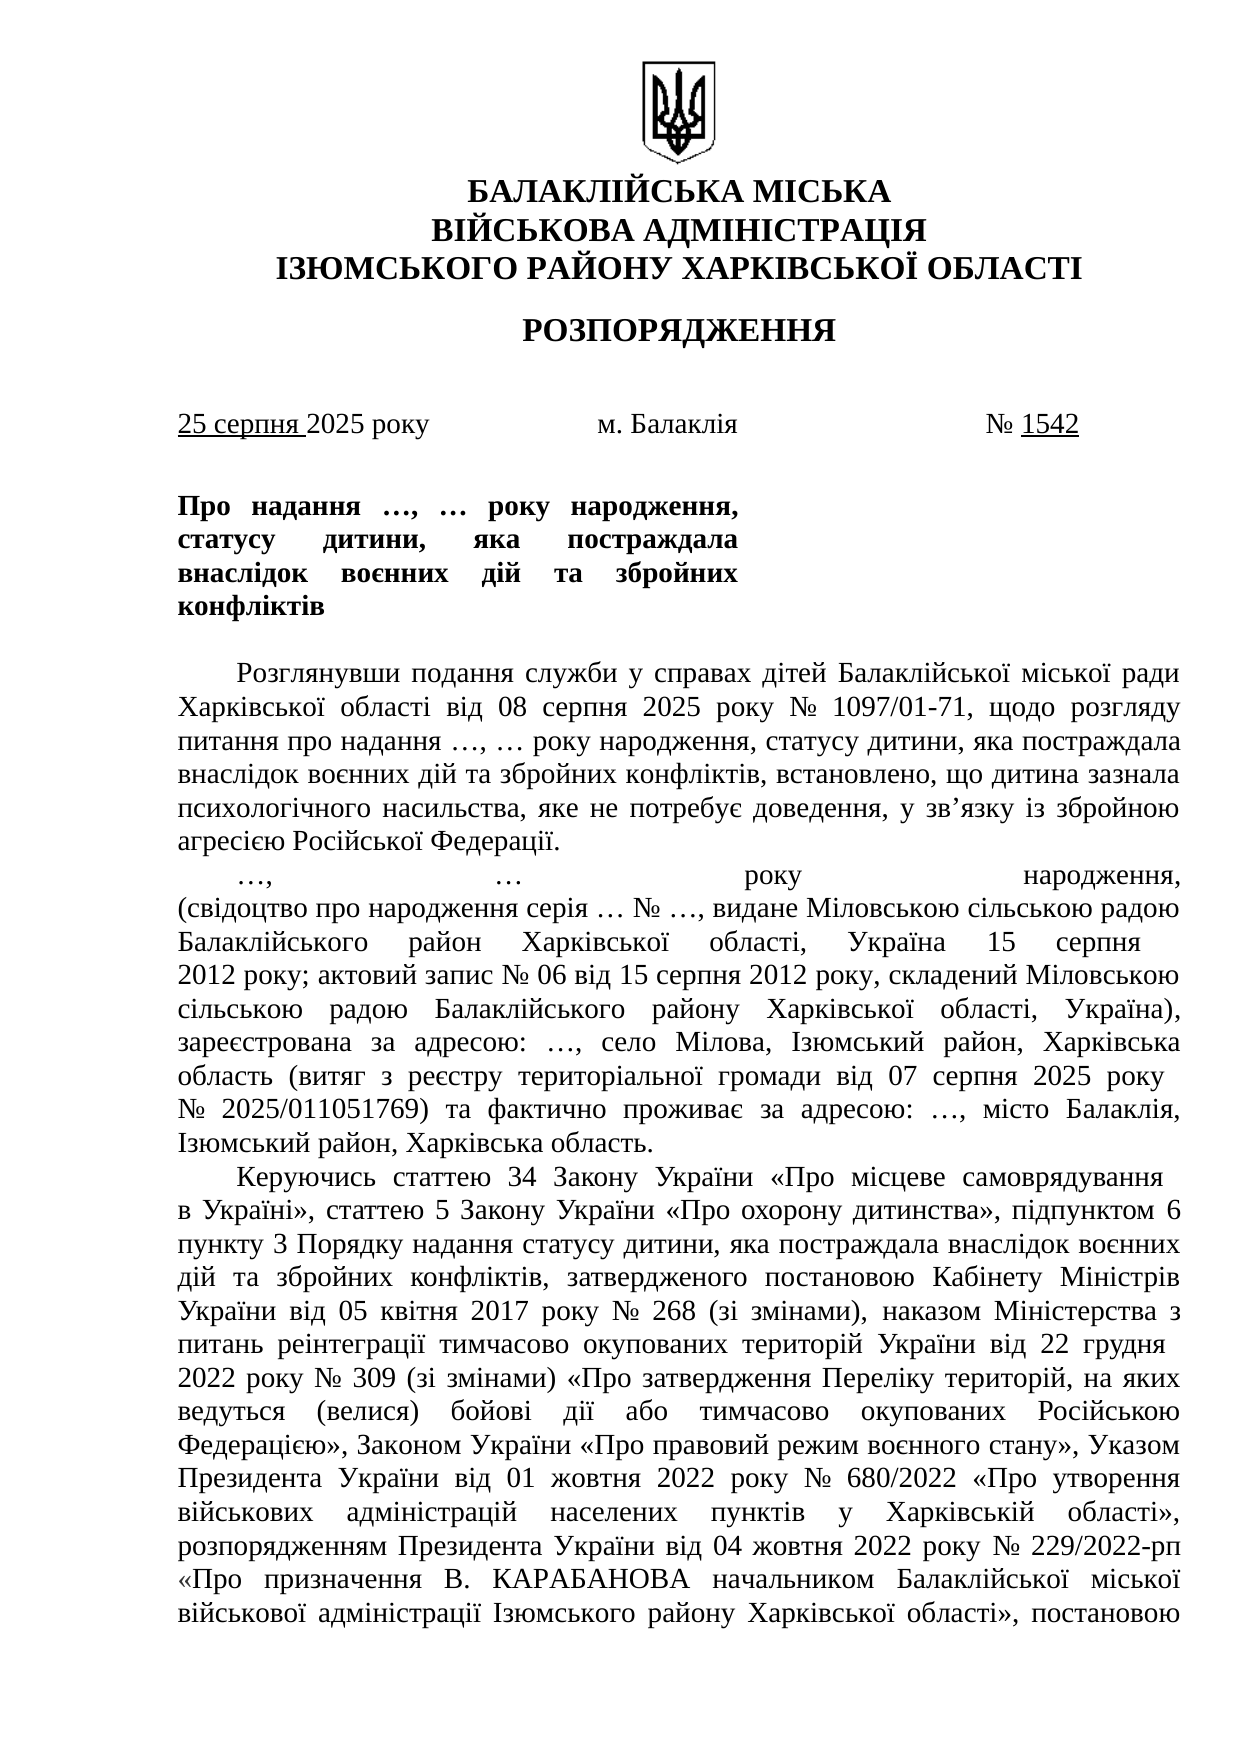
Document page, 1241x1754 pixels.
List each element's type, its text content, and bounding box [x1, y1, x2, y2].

text РОЗПОРЯДЖЕННЯ [177, 311, 1181, 349]
text Розглянувши подання служби у справах дітей Балаклійської міської ради Харківської області від 08 серпня 2025 року № 1097/01-71, щодо розгляду питання про надання …, … року народження, статусу дитини, яка постраждала внаслідок воєнних дій та збройних конфліктів, встановлено, що дитина зазнала психологічного насильства, яке не потребує доведення, у зв’язку із збройною агресією Російської Федерації. [177, 656, 1181, 857]
text …, … року народження, (свідоцтво про народження серія … № …, видане Міловською сільською радою Балаклійського район Харківської області, Україна 15 серпня 2012 року; актовий запис № 06 від 15 серпня 2012 року, складений Міловською сільською радою Балаклійського району Харківської області, Україна), зареєстрована за адресою: …, село Мілова, Ізюмський район, Харківська область (витяг з реєстру територіальної громади від 07 серпня 2025 року № 2025/011051769) та фактично проживає за адресою: …, місто Балаклія, Ізюмський район, Харківська область. [177, 857, 1181, 1159]
subtitle БАЛАКЛІЙСЬКА МІСЬКА [177, 172, 1181, 210]
text Про надання …, … року народження, статусу дитини, яка постраждала внаслідок воєнних дій та збройних конфліктів [177, 488, 738, 622]
subtitle ІЗЮМСЬКОГО РАЙОНУ ХАРКІВСЬКОЇ ОБЛАСТІ [177, 248, 1181, 287]
text 25 серпня 2025 року м. Балаклія № 1542 [177, 406, 1181, 440]
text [177, 1159, 1181, 1628]
subtitle ВІЙСЬКОВА АДМІНІСТРАЦІЯ [177, 210, 1181, 248]
